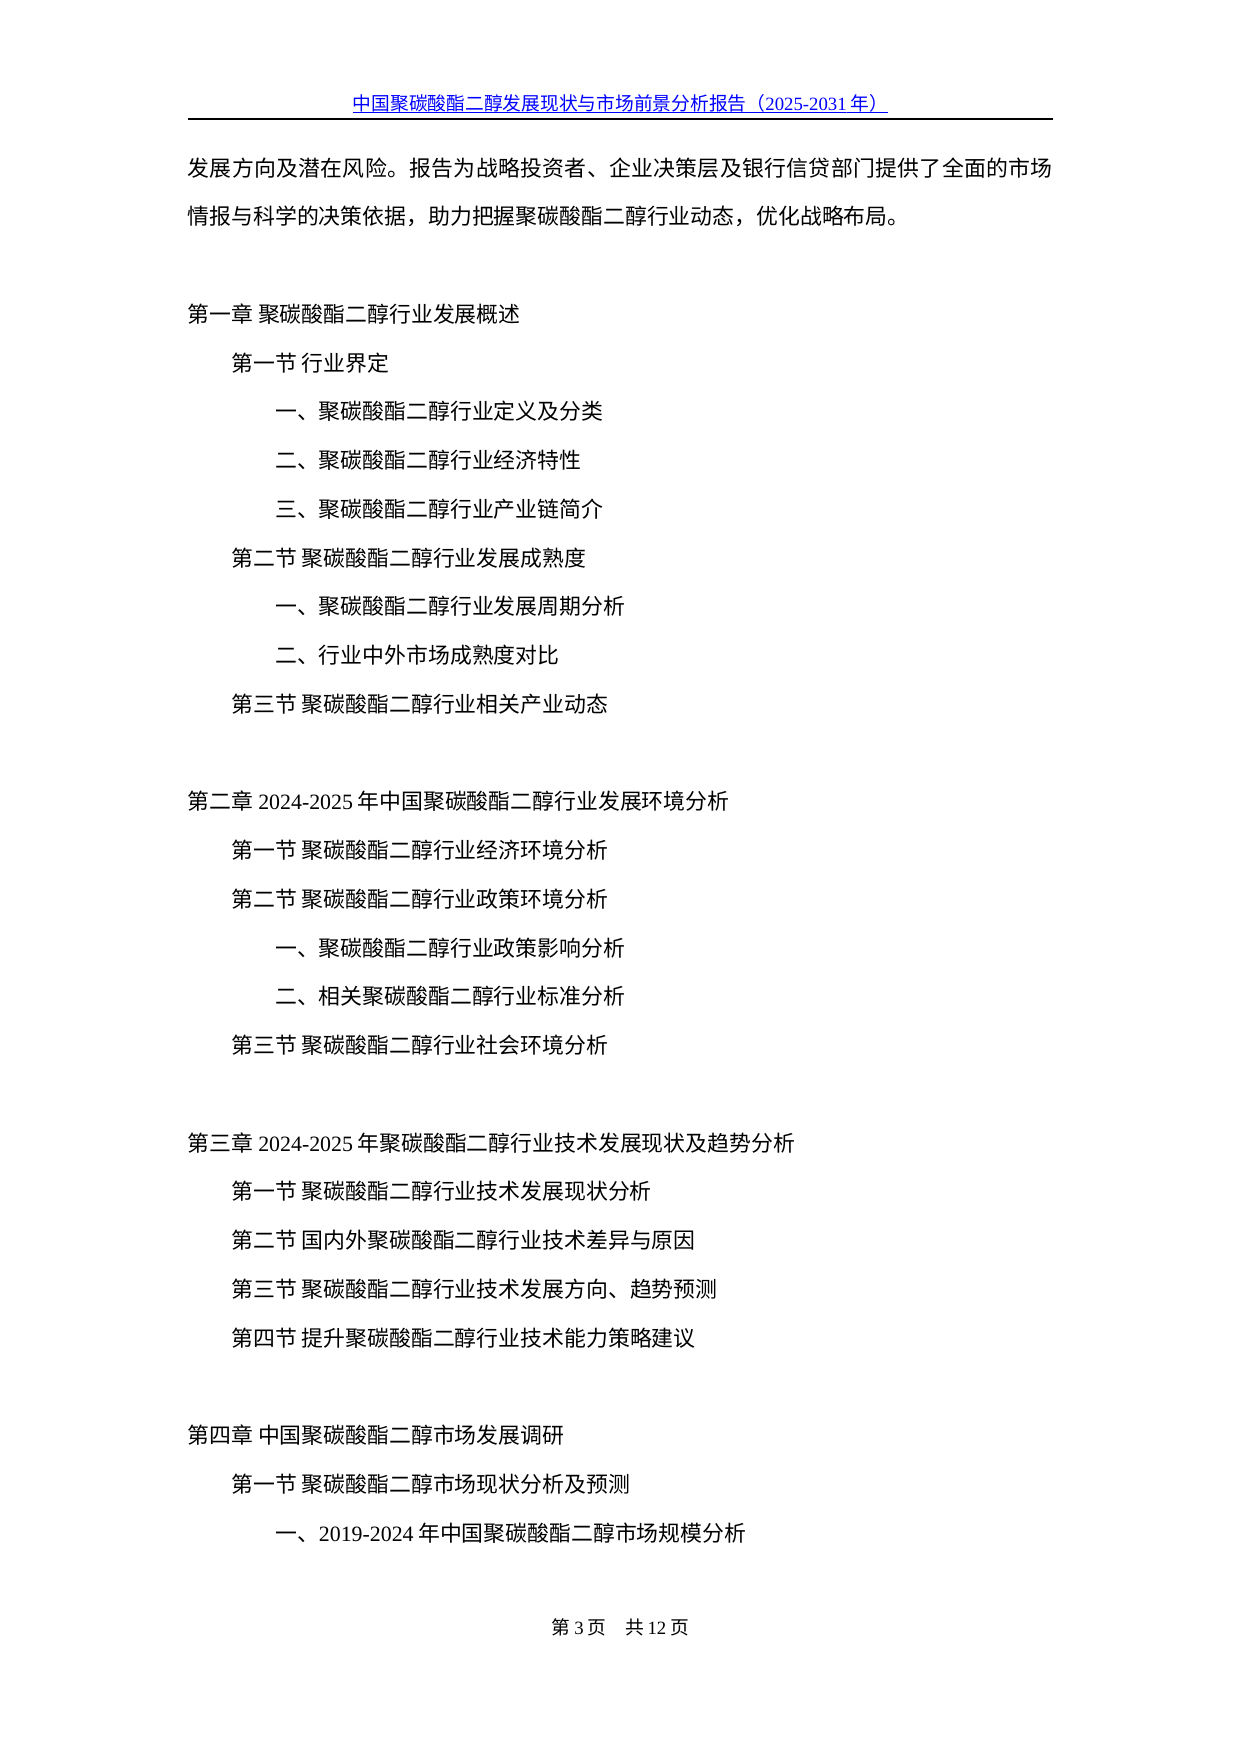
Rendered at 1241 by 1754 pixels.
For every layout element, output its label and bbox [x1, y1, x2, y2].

text [187, 150, 1053, 1548]
